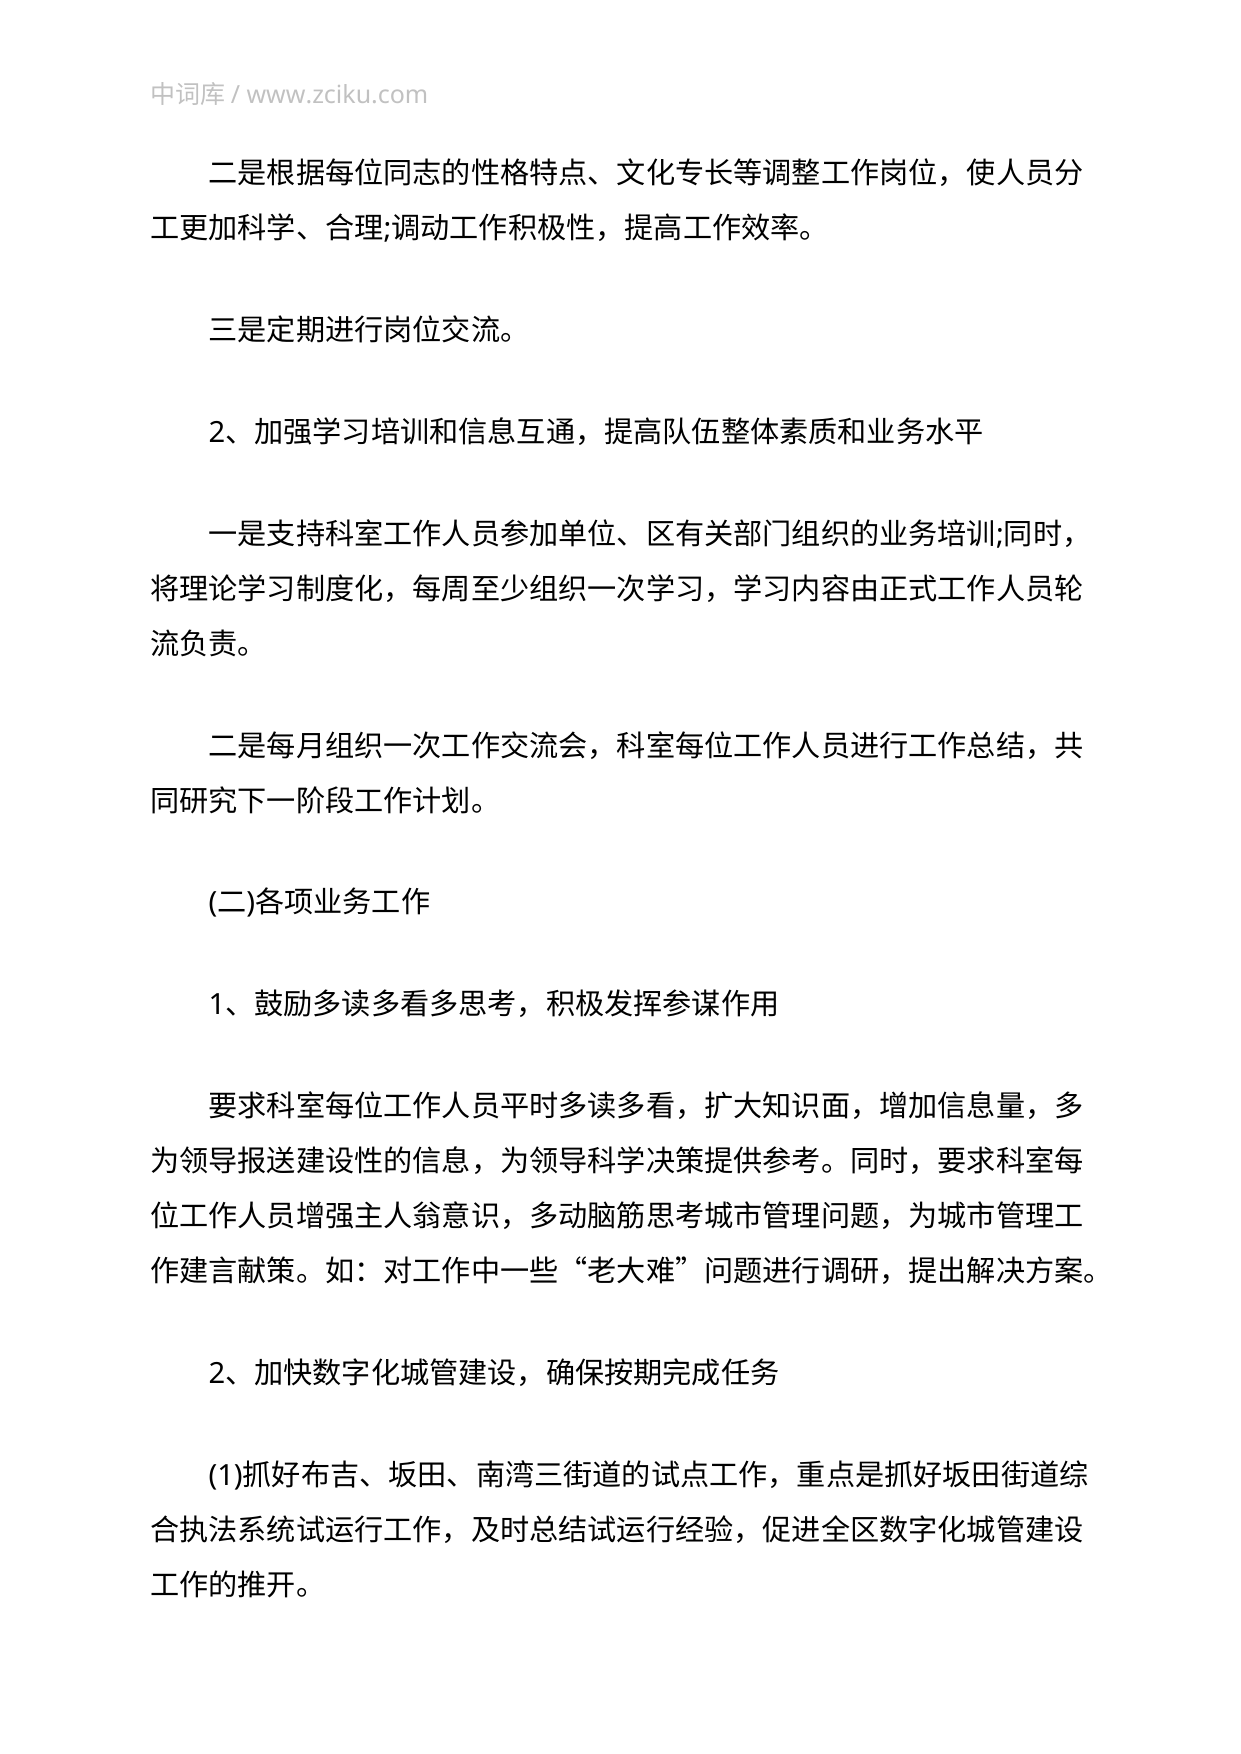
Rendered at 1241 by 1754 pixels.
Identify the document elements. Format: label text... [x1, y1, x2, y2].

text 二是每月组织一次工作交流会，科室每位工作人员进行工作总结，共同研究下一阶段工作计划。 [150, 722, 1090, 819]
text (二)各项业务工作 [150, 879, 1090, 921]
text 三是定期进行岗位交流。 [150, 307, 1090, 349]
text (1)抓好布吉、坂田、南湾三街道的试点工作，重点是抓好坂田街道综合执法系统试运行工作，及时总结试运行经验，促进全区数字化城管建设工作的推开。 [150, 1451, 1090, 1603]
text 2、加强学习培训和信息互通，提高队伍整体素质和业务水平 [150, 409, 1090, 451]
text 2、加快数字化城管建设，确保按期完成任务 [150, 1349, 1090, 1392]
text 二是根据每位同志的性格特点、文化专长等调整工作岗位，使人员分工更加科学、合理;调动工作积极性，提高工作效率。 [150, 150, 1090, 247]
text 要求科室每位工作人员平时多读多看，扩大知识面，增加信息量，多为领导报送建设性的信息，为领导科学决策提供参考。同时，要求科室每位工作人员增强主人翁意识，多动脑筋思考城市管理问题，为城市管理工作建言献策。如：对工作中一些“老大难”问题进行调研，提出解决方案。 [150, 1083, 1090, 1290]
text 一是支持科室工作人员参加单位、区有关部门组织的业务培训;同时，将理论学习制度化，每周至少组织一次学习，学习内容由正式工作人员轮流负责。 [150, 511, 1090, 663]
text 1、鼓励多读多看多思考，积极发挥参谋作用 [150, 981, 1090, 1023]
